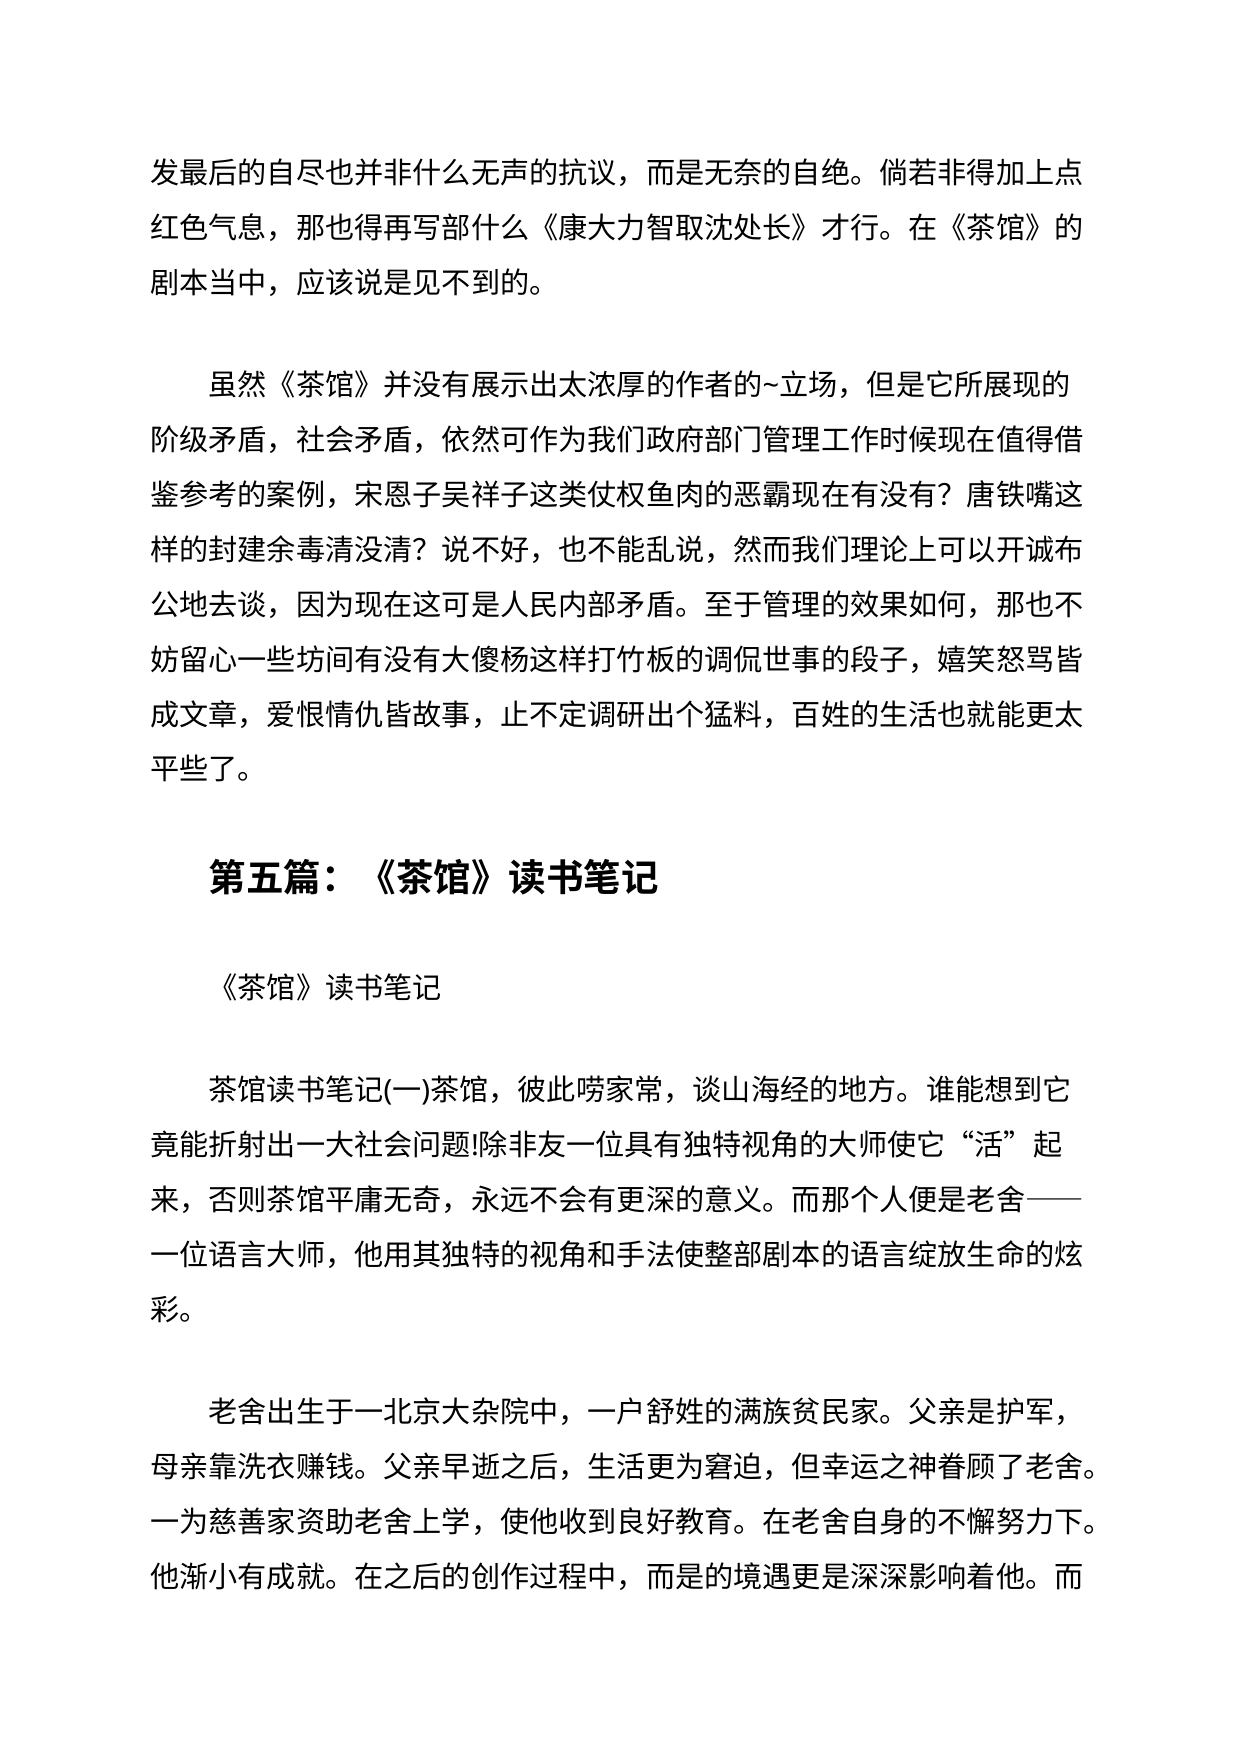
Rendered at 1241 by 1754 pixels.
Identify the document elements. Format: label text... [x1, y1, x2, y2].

text 《茶馆》读书笔记 [150, 965, 1090, 1007]
text 虽然《茶馆》并没有展示出太浓厚的作者的~立场，但是它所展现的阶级矛盾，社会矛盾，依然可作为我们政府部门管理工作时候现在值得借鉴参考的案例，宋恩子吴祥子这类仗权鱼肉的恶霸现在有没有？唐铁嘴这样的封建余毒清没清？说不好，也不能乱说，然而我们理论上可以开诚布公地去谈，因为现在这可是人民内部矛盾。至于管理的效果如何，那也不妨留心一些坊间有没有大傻杨这样打竹板的调侃世事的段子，嬉笑怒骂皆成文章，爱恨情仇皆故事，止不定调研出个猛料，百姓的生活也就能更太平些了。 [150, 362, 1090, 788]
text 第五篇：《茶馆》读书笔记 [150, 848, 1090, 902]
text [150, 1388, 1090, 1595]
text 茶馆读书笔记(一)茶馆，彼此唠家常，谈山海经的地方。谁能想到它竟能折射出一大社会问题!除非友一位具有独特视角的大师使它“活”起来，否则茶馆平庸无奇，永远不会有更深的意义。而那个人便是老舍——一位语言大师，他用其独特的视角和手法使整部剧本的语言绽放生命的炫彩。 [150, 1067, 1090, 1329]
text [150, 150, 1090, 302]
